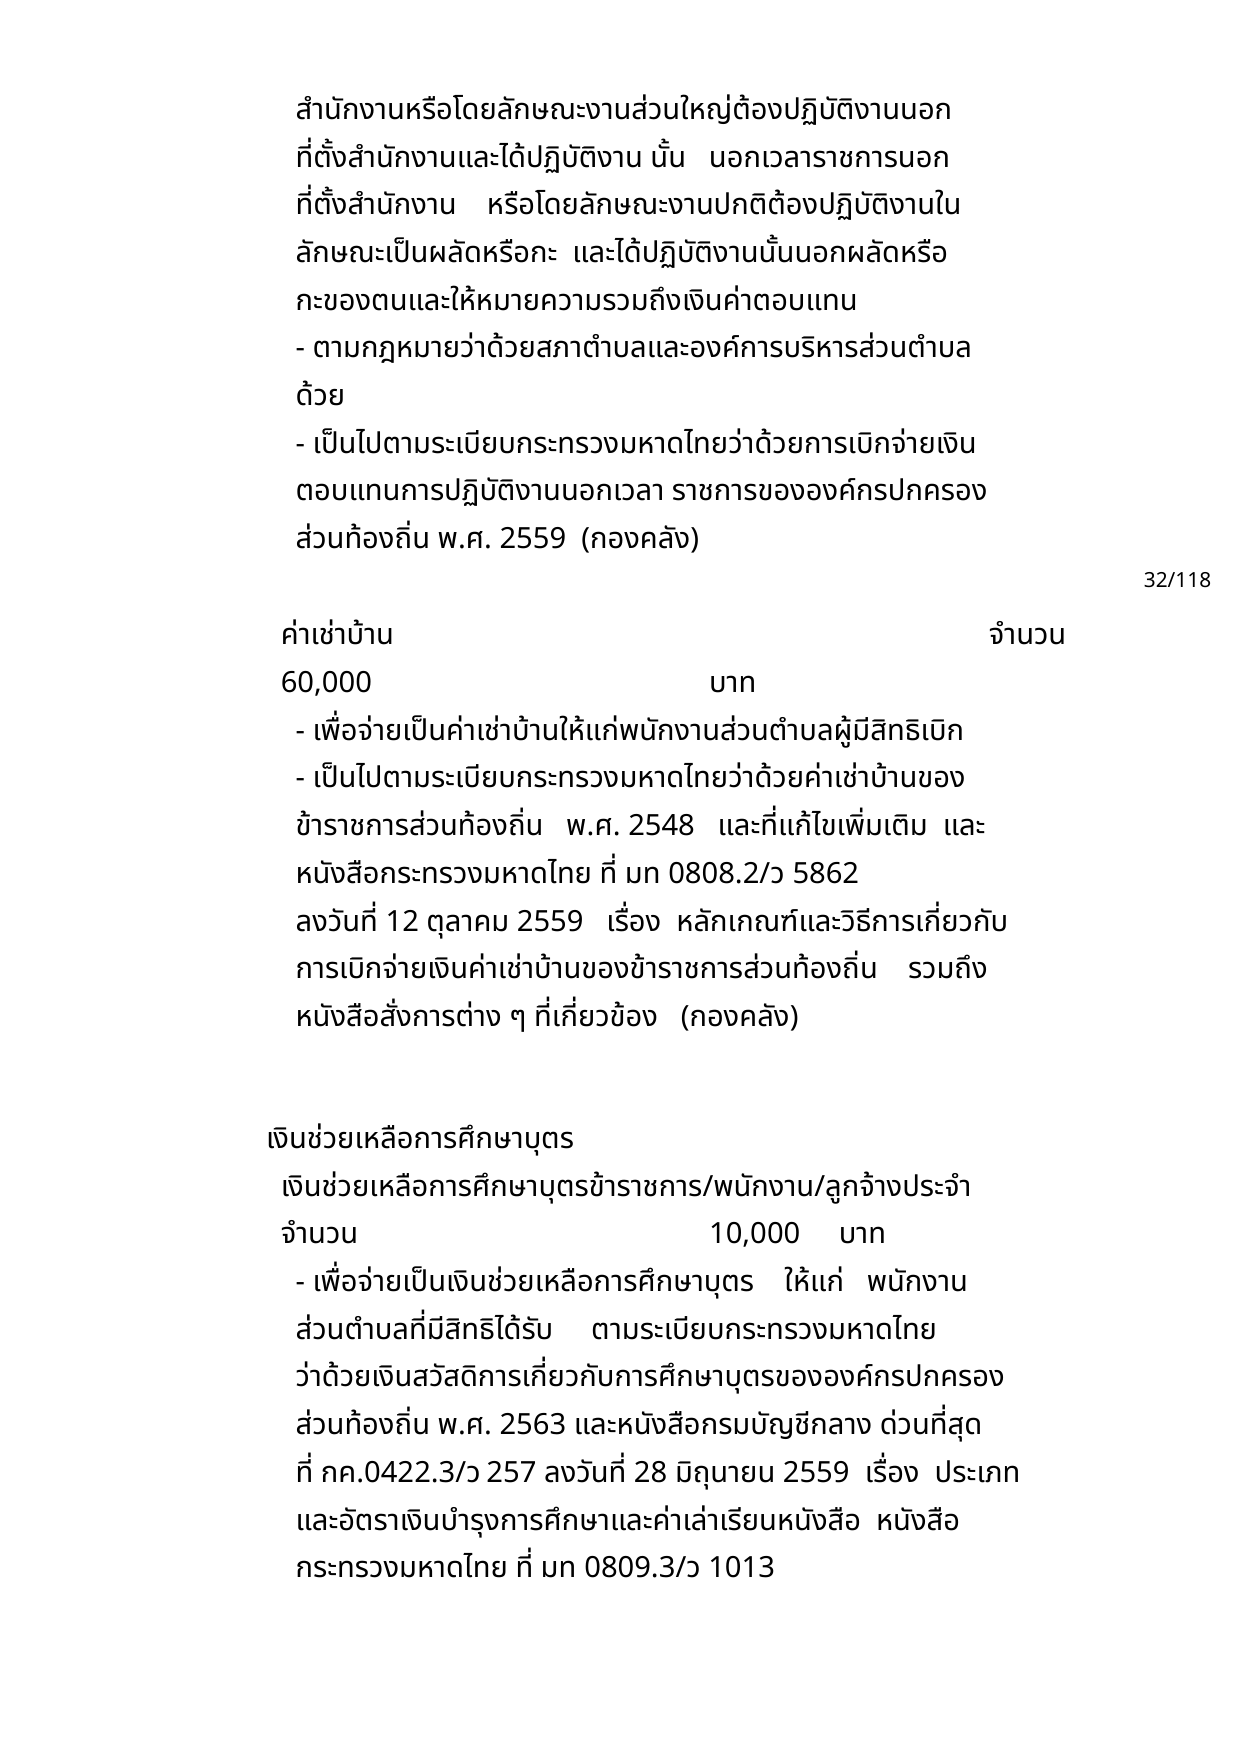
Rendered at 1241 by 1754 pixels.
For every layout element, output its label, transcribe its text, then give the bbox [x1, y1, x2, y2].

text เงินช่วยเหลือการศึกษาบุตรข้าราชการ/พนักงาน/ลูกจ้างประจำ จำนวน 10,000 บาท [89, 1165, 1211, 1257]
text - ตามกฎหมายว่าด้วยสภาตำบลและองค์การบริหารส่วนตำบล [89, 327, 1211, 371]
text - เพื่อจ่ายเป็นค่าเช่าบ้านให้แก่พนักงานส่วนตำบลผู้มีสิทธิเบิก [89, 709, 1211, 753]
text ตอบแทนการปฏิบัติงานนอกเวลา ราชการขององค์กรปกครอง [89, 470, 1211, 514]
text ลักษณะเป็นผลัดหรือกะ และได้ปฏิบัติงานนั้นนอกผลัดหรือ [89, 231, 1211, 276]
text - เป็นไปตามระเบียบกระทรวงมหาดไทยว่าด้วยค่าเช่าบ้านของ [89, 757, 1211, 801]
text ที่ตั้งสำนักงานและได้ปฏิบัติงาน นั้น นอกเวลาราชการนอก [89, 136, 1211, 180]
text ส่วนท้องถิ่น พ.ศ. 2559 (กองคลัง) [89, 517, 1211, 562]
text ว่าด้วยเงินสวัสดิการเกี่ยวกับการศึกษาบุตรขององค์กรปกครอง [89, 1356, 1211, 1400]
text ลงวันที่ 12 ตุลาคม 2559 เรื่อง หลักเกณฑ์และวิธีการเกี่ยวกับ [89, 900, 1211, 944]
text 32/118 [89, 565, 1211, 594]
text เงินช่วยเหลือการศึกษาบุตร [89, 1117, 1211, 1161]
text หนังสือกระทรวงมหาดไทย ที่ มท 0808.2/ว 5862 [89, 852, 1211, 897]
text ข้าราชการส่วนท้องถิ่น พ.ศ. 2548 และที่แก้ไขเพิ่มเติม และ [89, 804, 1211, 849]
text ที่ กค.0422.3/ว257 ลงวันที่ 28 มิถุนายน 2559 เรื่อง ประเภท [89, 1451, 1211, 1496]
text ที่ตั้งสำนักงาน หรือโดยลักษณะงานปกติต้องปฏิบัติงานใน [89, 184, 1211, 228]
text สำนักงานหรือโดยลักษณะงานส่วนใหญ่ต้องปฏิบัติงานนอก [89, 89, 1211, 133]
text - เพื่อจ่ายเป็นเงินช่วยเหลือการศึกษาบุตร ให้แก่ พนักงาน [89, 1260, 1211, 1305]
text ด้วย [89, 374, 1211, 418]
text ส่วนท้องถิ่น พ.ศ. 2563 และหนังสือกรมบัญชีกลาง ด่วนที่สุด [89, 1403, 1211, 1448]
text หนังสือสั่งการต่าง ๆ ที่เกี่ยวข้อง (กองคลัง) [89, 996, 1211, 1040]
text การเบิกจ่ายเงินค่าเช่าบ้านของข้าราชการส่วนท้องถิ่น รวมถึง [89, 948, 1211, 992]
text ส่วนตำบลที่มีสิทธิได้รับ ตามระเบียบกระทรวงมหาดไทย [89, 1308, 1211, 1352]
text ค่าเช่าบ้าน จำนวน 60,000 บาท [89, 613, 1211, 705]
text กระทรวงมหาดไทย ที่ มท 0809.3/ว 1013 [89, 1547, 1211, 1591]
text และอัตราเงินบำรุงการศึกษาและค่าเล่าเรียนหนังสือ หนังสือ [89, 1499, 1211, 1543]
text - เป็นไปตามระเบียบกระทรวงมหาดไทยว่าด้วยการเบิกจ่ายเงิน [89, 422, 1211, 466]
text กะของตนและให้หมายความรวมถึงเงินค่าตอบแทน [89, 279, 1211, 323]
